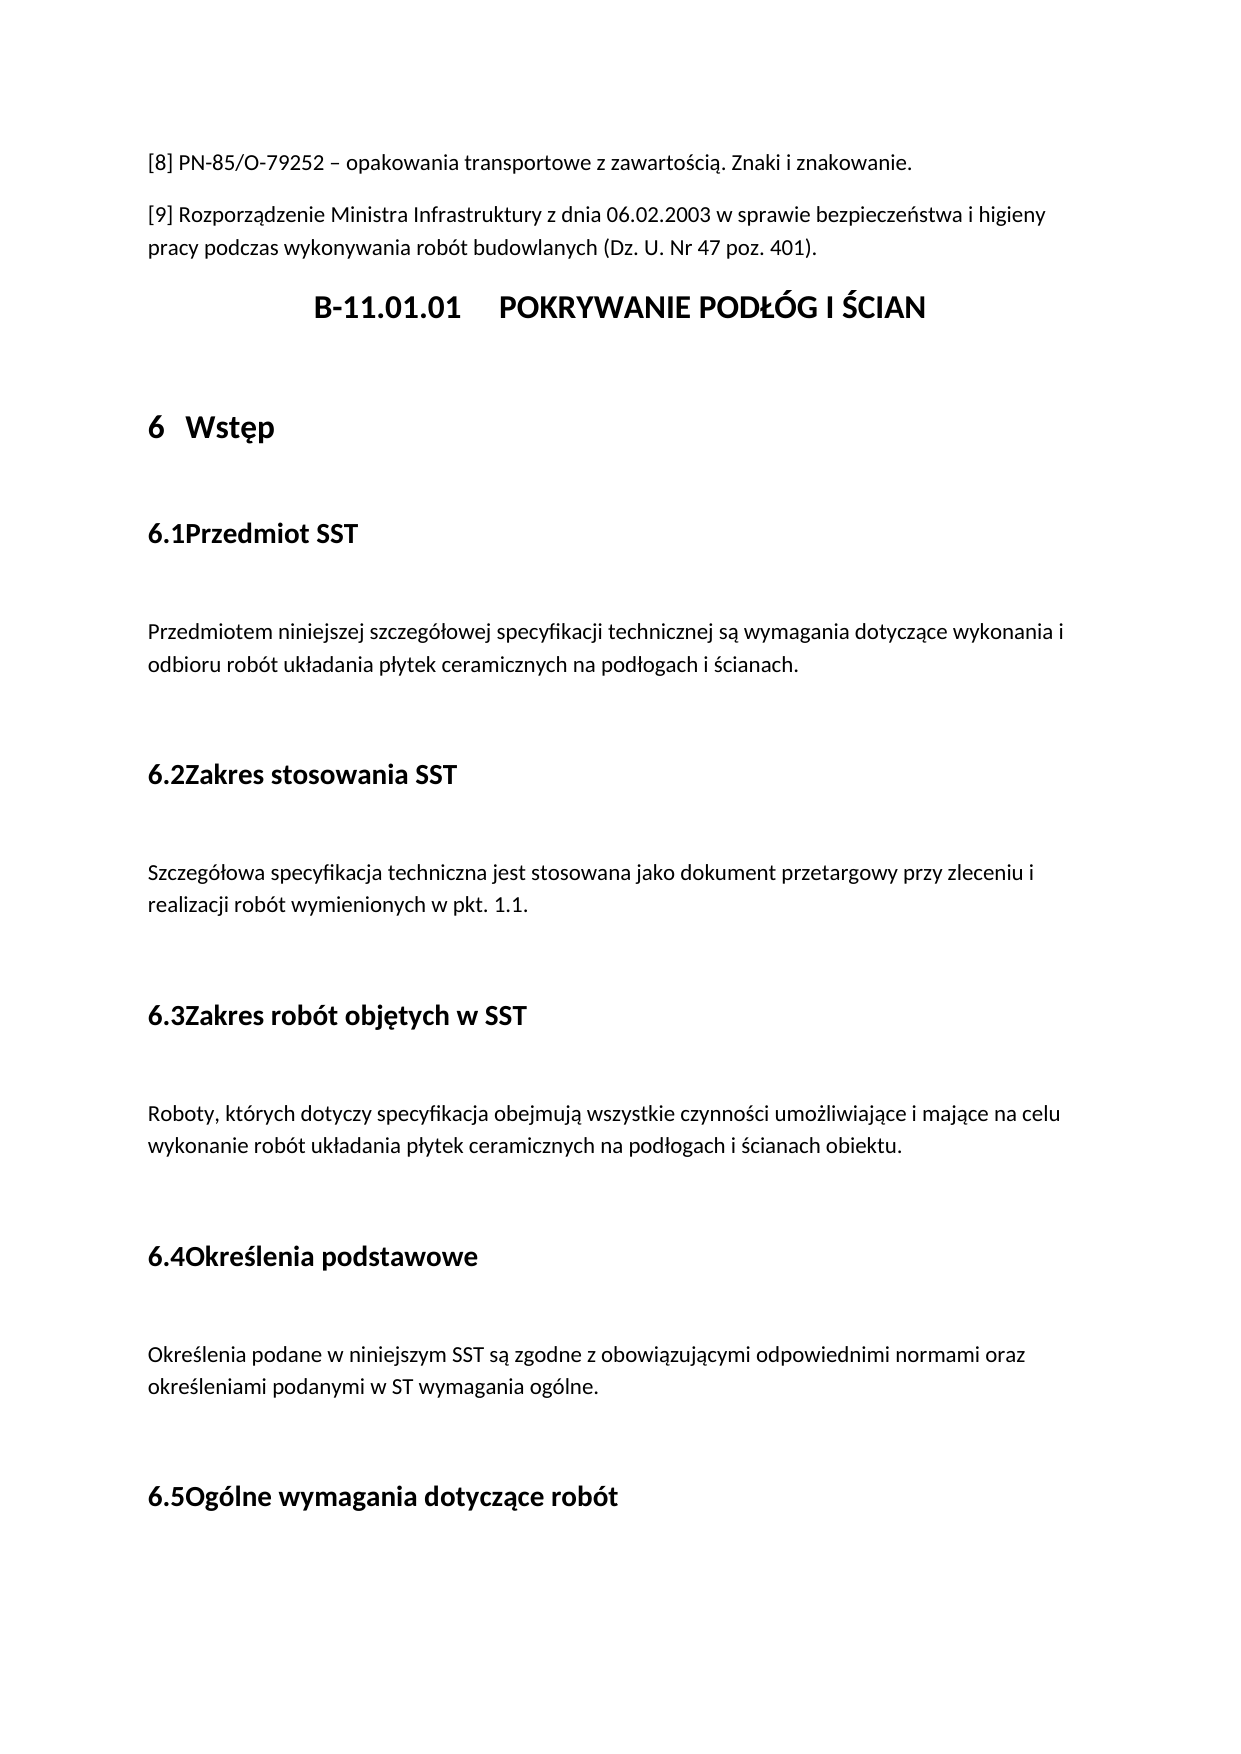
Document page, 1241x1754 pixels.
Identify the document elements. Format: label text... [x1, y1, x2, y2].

text B-11.01.01 POKRYWANIE PODŁÓG I ŚCIAN [148, 286, 1093, 327]
list Zakres robót objętych w SST [148, 997, 1093, 1032]
list Określenia podstawowe [148, 1238, 1093, 1273]
list Przedmiot SST [148, 515, 1093, 550]
text Przedmiotem niniejszej szczegółowej specyfikacji technicznej są wymagania dotyczące wykonania i odbioru robót układania płytek ceramicznych na podłogach i ścianach. [148, 617, 1093, 678]
list Wstęp [148, 406, 1093, 447]
list Zakres stosowania SST [148, 756, 1093, 791]
text Roboty, których dotyczy specyfikacja obejmują wszystkie czynności umożliwiające i mające na celu wykonanie robót układania płytek ceramicznych na podłogach i ścianach obiektu. [148, 1099, 1093, 1159]
list Ogólne wymagania dotyczące robót [148, 1478, 1093, 1514]
text [9] Rozporządzenie Ministra Infrastruktury z dnia 06.02.2003 w sprawie bezpieczeństwa i higieny pracy podczas wykonywania robót budowlanych (Dz. U. Nr 47 poz. 401). [148, 201, 1093, 261]
text Szczegółowa specyfikacja techniczna jest stosowana jako dokument przetargowy przy zleceniu i realizacji robót wymienionych w pkt. 1.1. [148, 858, 1093, 919]
text Określenia podane w niniejszym SST są zgodne z obowiązującymi odpowiednimi normami oraz określeniami podanymi w ST wymagania ogólne. [148, 1340, 1093, 1401]
text [8] PN-85/O-79252 – opakowania transportowe z zawartością. Znaki i znakowanie. [148, 148, 1093, 176]
